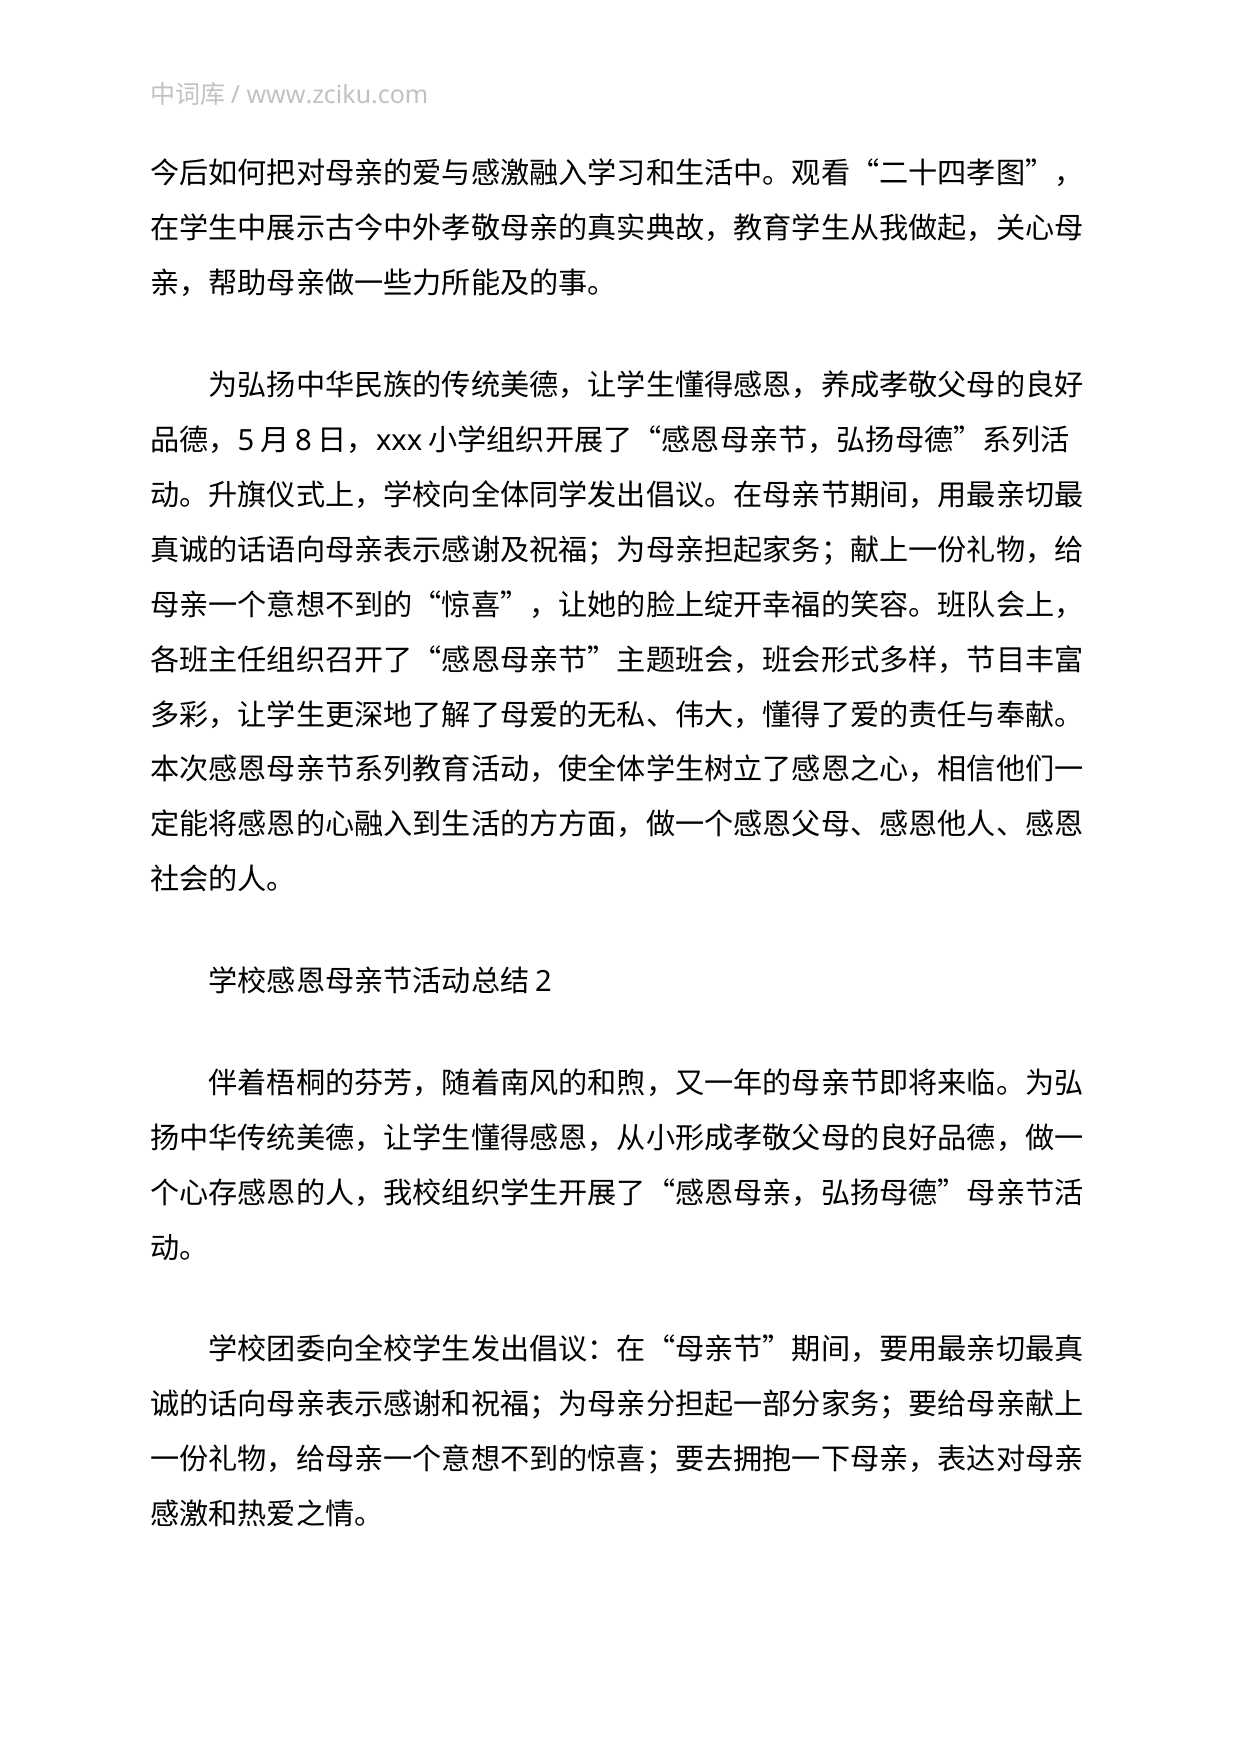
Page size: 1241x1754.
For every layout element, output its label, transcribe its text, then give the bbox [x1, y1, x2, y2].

text 为弘扬中华民族的传统美德，让学生懂得感恩，养成孝敬父母的良好品德，5月8日，xxx小学组织开展了“感恩母亲节，弘扬母德”系列活动。升旗仪式上，学校向全体同学发出倡议。在母亲节期间，用最亲切最真诚的话语向母亲表示感谢及祝福；为母亲担起家务；献上一份礼物，给母亲一个意想不到的“惊喜”，让她的脸上绽开幸福的笑容。班队会上，各班主任组织召开了“感恩母亲节”主题班会，班会形式多样，节目丰富多彩，让学生更深地了解了母爱的无私、伟大，懂得了爱的责任与奉献。本次感恩母亲节系列教育活动，使全体学生树立了感恩之心，相信他们一定能将感恩的心融入到生活的方方面，做一个感恩父母、感恩他人、感恩社会的人。 [150, 362, 1090, 898]
text 学校感恩母亲节活动总结2 [150, 957, 1090, 1000]
text 学校团委向全校学生发出倡议：在“母亲节”期间，要用最亲切最真诚的话向母亲表示感谢和祝福；为母亲分担起一部分家务；要给母亲献上一份礼物，给母亲一个意想不到的惊喜；要去拥抱一下母亲，表达对母亲感激和热爱之情。 [150, 1326, 1090, 1533]
text 伴着梧桐的芬芳，随着南风的和煦，又一年的母亲节即将来临。为弘扬中华传统美德，让学生懂得感恩，从小形成孝敬父母的良好品德，做一个心存感恩的人，我校组织学生开展了“感恩母亲，弘扬母德”母亲节活动。 [150, 1059, 1090, 1266]
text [150, 150, 1090, 302]
